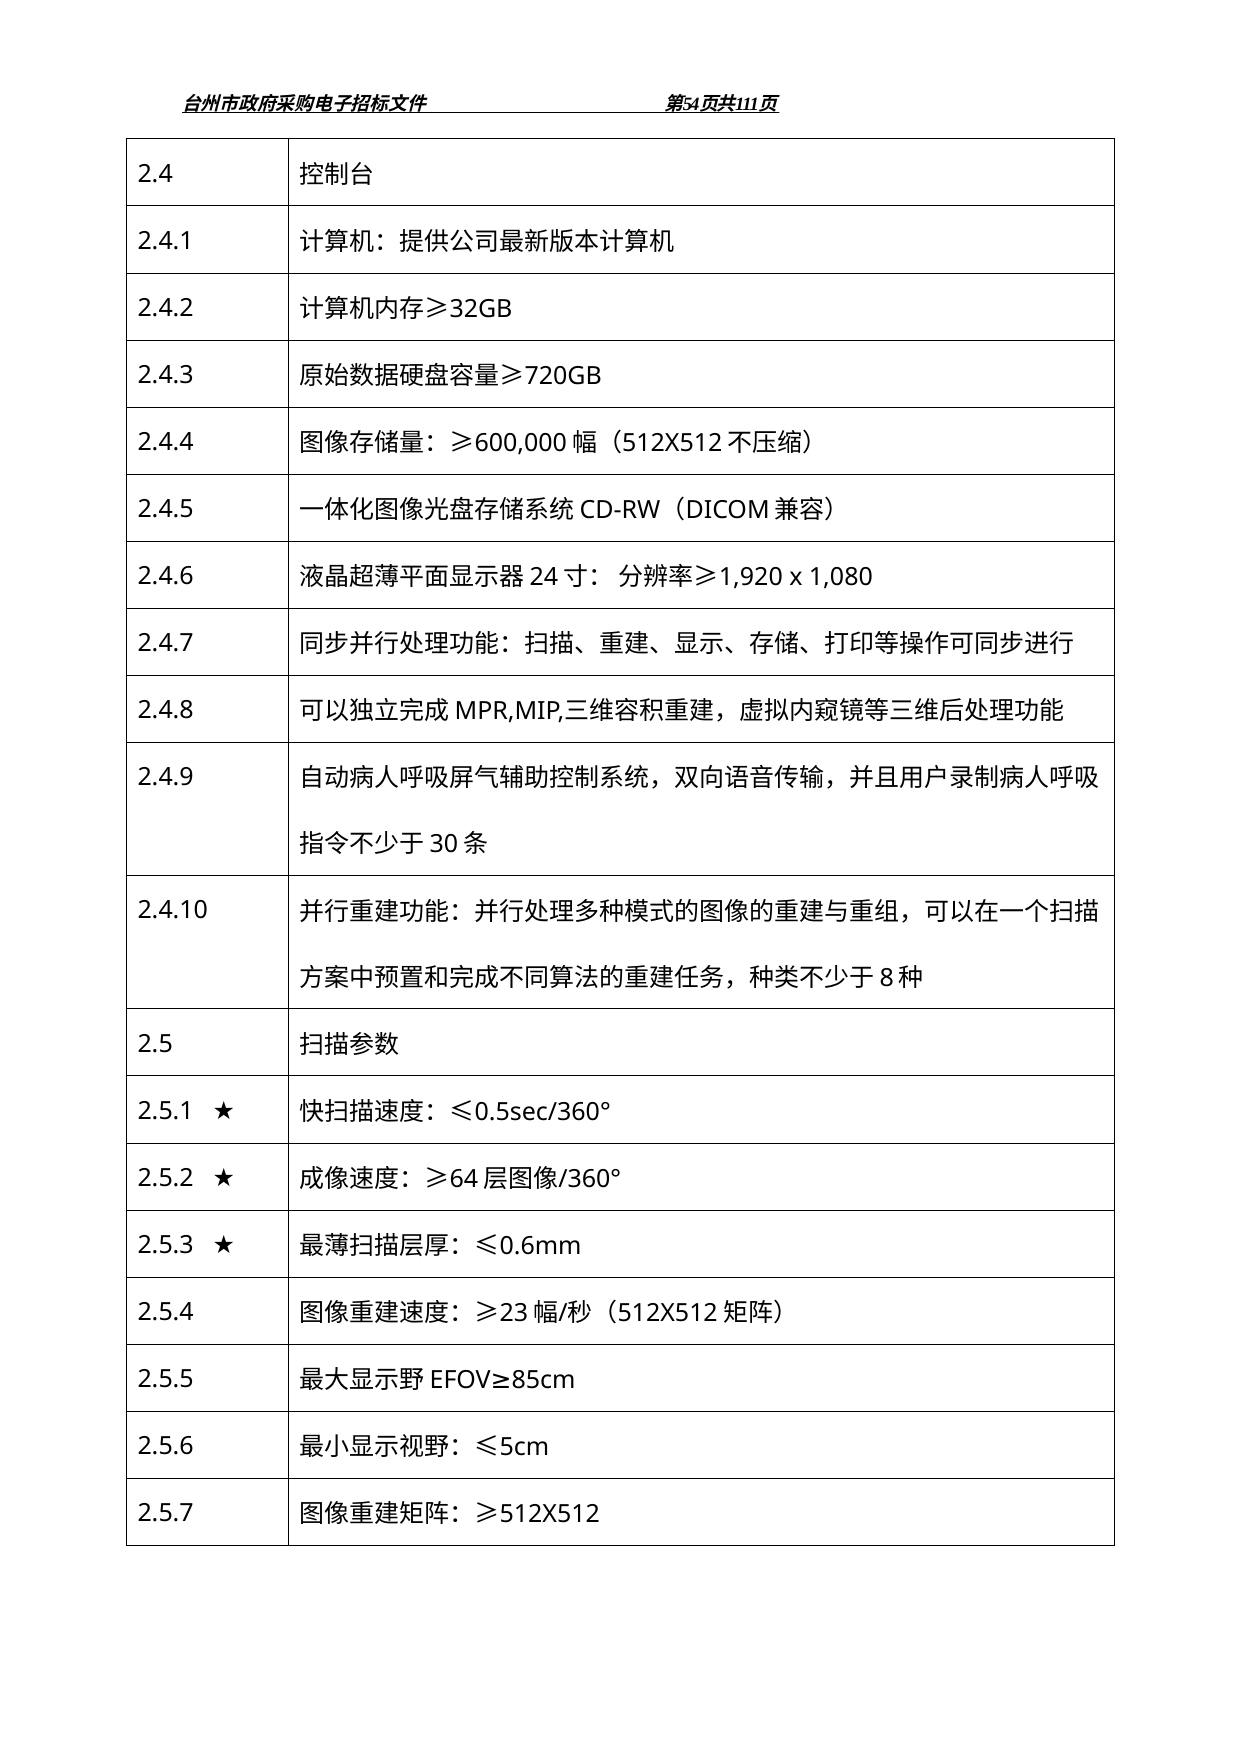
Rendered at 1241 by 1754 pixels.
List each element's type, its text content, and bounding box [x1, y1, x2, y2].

table_cell 快扫描速度：≤0.5sec/360° [289, 1076, 1114, 1142]
table_cell ★ [127, 1211, 288, 1277]
table_cell 图像存储量：≥600,000幅（512X512不压缩） [289, 408, 1114, 474]
table_cell 液晶超薄平面显示器24寸： 分辨率≥1,920 x 1,080 [289, 542, 1114, 608]
table_cell [127, 542, 288, 608]
table_cell [127, 475, 288, 541]
table_cell [127, 1345, 288, 1411]
table_cell [127, 139, 288, 205]
table_cell [127, 341, 288, 407]
table_cell 计算机内存≥32GB [289, 274, 1114, 339]
table_cell 并行重建功能：并行处理多种模式的图像的重建与重组，可以在一个扫描方案中预置和完成不同算法的重建任务，种类不少于8种 [289, 876, 1114, 1008]
table_cell [127, 274, 288, 339]
table_cell [127, 1278, 288, 1344]
table_cell 同步并行处理功能：扫描、重建、显示、存储、打印等操作可同步进行 [289, 609, 1114, 675]
table_cell [127, 743, 288, 875]
table_cell 控制台 [289, 139, 1114, 205]
table_cell 自动病人呼吸屏气辅助控制系统，双向语音传输，并且用户录制病人呼吸指令不少于30条 [289, 743, 1114, 875]
table_cell ★ [127, 1076, 288, 1142]
table_cell 一体化图像光盘存储系统CD-RW（DICOM兼容） [289, 475, 1114, 541]
table_cell 图像重建矩阵：≥512X512 [289, 1479, 1114, 1545]
table_cell [127, 206, 288, 272]
table_cell 计算机：提供公司最新版本计算机 [289, 206, 1114, 272]
table_cell [127, 1412, 288, 1478]
table_cell ★ [127, 1144, 288, 1209]
table_cell [127, 609, 288, 675]
table_cell [127, 876, 288, 1008]
table_cell [127, 1009, 288, 1075]
table_cell 可以独立完成MPR,MIP,三维容积重建，虚拟内窥镜等三维后处理功能 [289, 676, 1114, 742]
table_cell 图像重建速度：≥23幅/秒（512X512矩阵） [289, 1278, 1114, 1344]
table_cell 扫描参数 [289, 1009, 1114, 1075]
table_cell 最薄扫描层厚：≤0.6mm [289, 1211, 1114, 1277]
table_cell 最大显示野EFOV≥85cm [289, 1345, 1114, 1411]
table_cell [127, 408, 288, 474]
table_cell [127, 1479, 288, 1545]
table_cell [127, 676, 288, 742]
table_cell 原始数据硬盘容量≥720GB [289, 341, 1114, 407]
table_cell 最小显示视野：≤5cm [289, 1412, 1114, 1478]
table_cell 成像速度：≥64层图像/360° [289, 1144, 1114, 1209]
